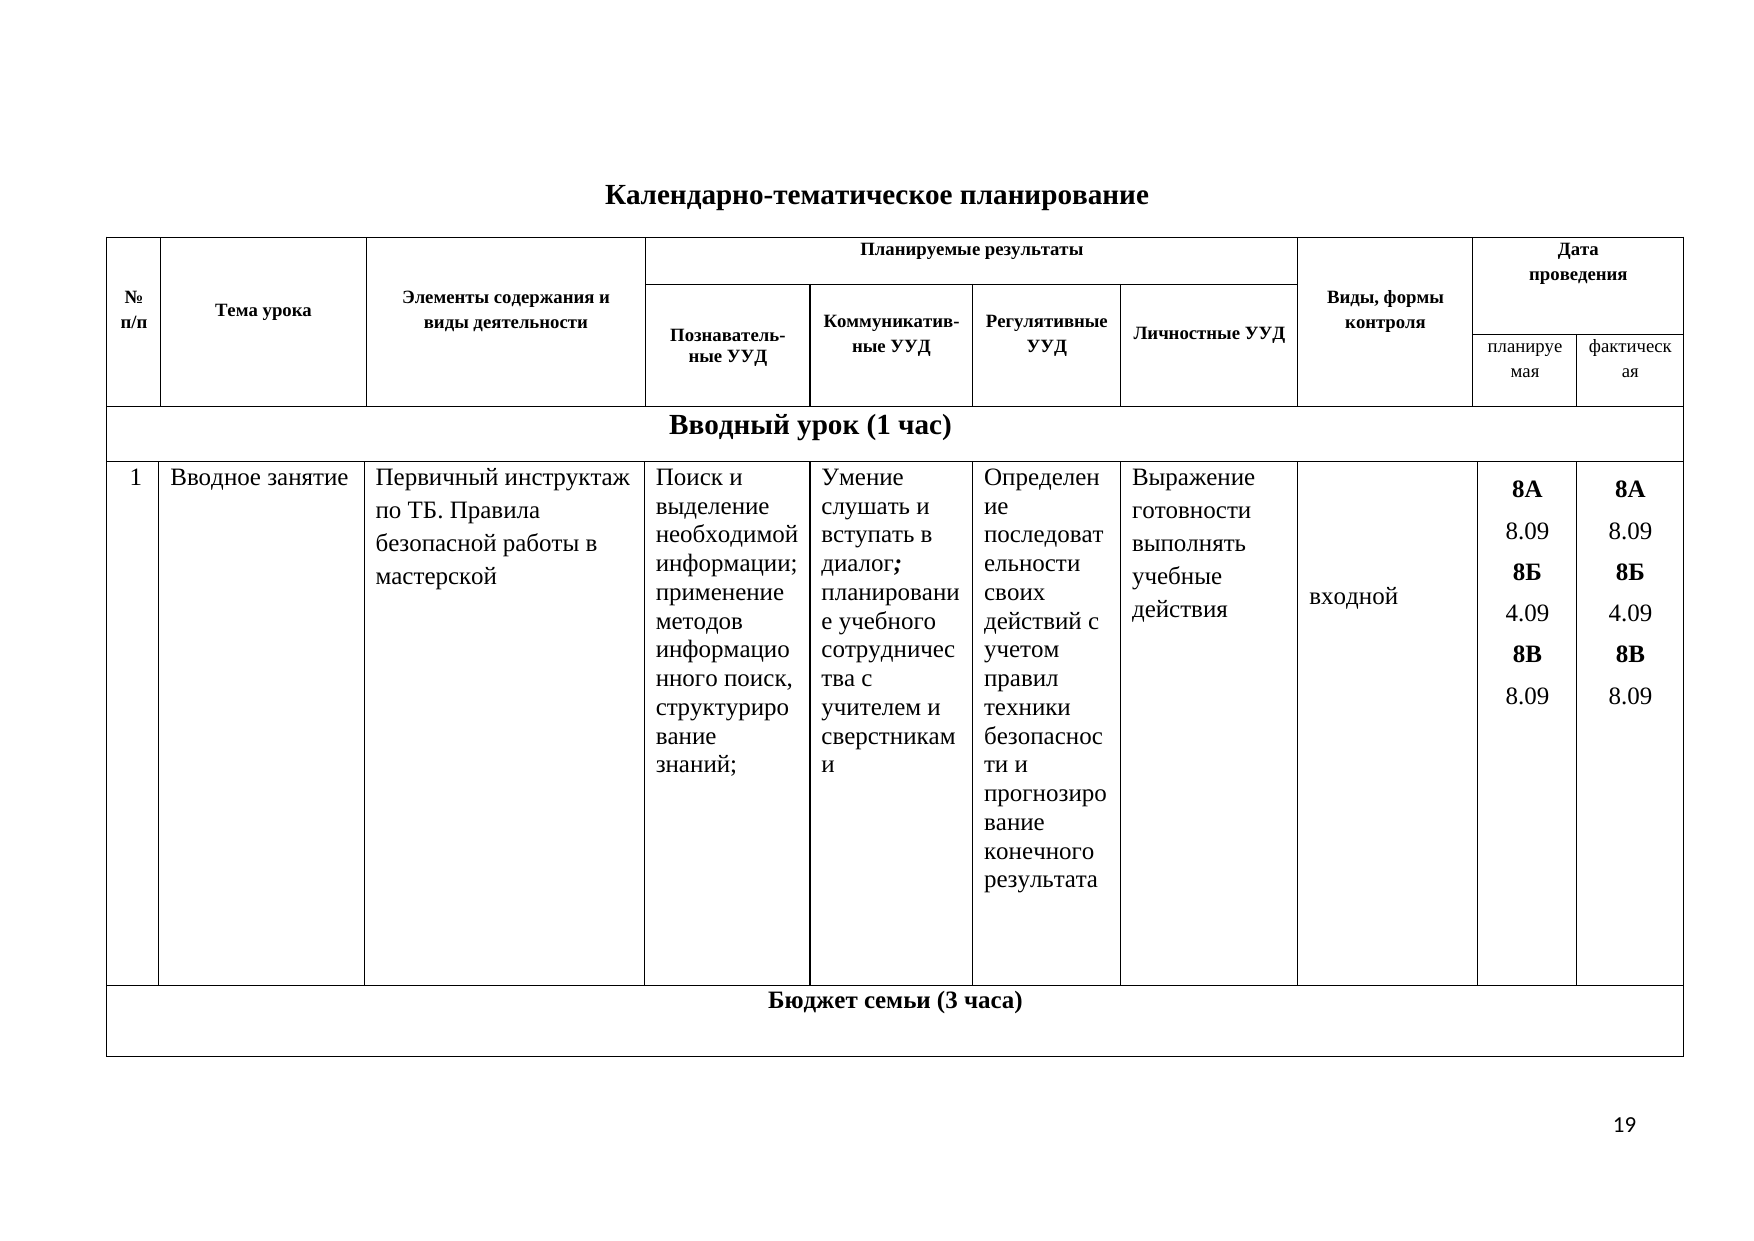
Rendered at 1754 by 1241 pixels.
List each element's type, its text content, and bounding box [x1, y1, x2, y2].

table_cell входной [1298, 462, 1477, 984]
table_cell 8А 8.09 8Б 4.09 8В 8.09 [1478, 462, 1576, 984]
table_header Планируемые результаты [646, 238, 1297, 284]
table_cell Определение последовательности своих действий с учетом правил техники безопасности и прогнозирование конечного результата [973, 462, 1120, 984]
table_cell 8А 8.09 8Б 4.09 8В 8.09 [1577, 462, 1683, 984]
table_cell Выражение готовности выполнять учебные действия [1121, 462, 1297, 984]
table_cell Регулятивные УУД [973, 285, 1120, 406]
table_cell Вводный урок (1 час) [107, 407, 1683, 461]
table_header Дата проведения [1473, 238, 1683, 334]
table_header Элементы содержания и виды деятельности [367, 238, 645, 406]
table_cell планируемая [1473, 335, 1576, 406]
table_cell 1 [107, 462, 158, 984]
table_cell фактическая [1577, 335, 1683, 406]
text Календарно-тематическое планирование [118, 177, 1636, 211]
table_cell Поиск и выделение необходимой информации; применение методов информационного поиск, структурирование знаний; [645, 462, 809, 984]
table_cell Первичный инструктаж по ТБ. Правила безопасной работы в мастерской [365, 462, 644, 984]
table_cell Бюджет семьи (3 часа) [107, 986, 1683, 1056]
table_cell Коммуникатив-ные УУД [811, 285, 972, 406]
table_cell Вводное занятие [159, 462, 364, 984]
table_header № п/п [107, 238, 160, 406]
table_cell Личностные УУД [1121, 285, 1297, 406]
table_header Виды, формы контроля [1298, 238, 1472, 406]
table_cell Умение слушать и вступать в диалог; планирование учебного сотрудничества с учителем и сверстниками [811, 462, 972, 984]
table_header Тема урока [161, 238, 366, 406]
table_cell Познаватель-ные УУД [646, 285, 809, 406]
